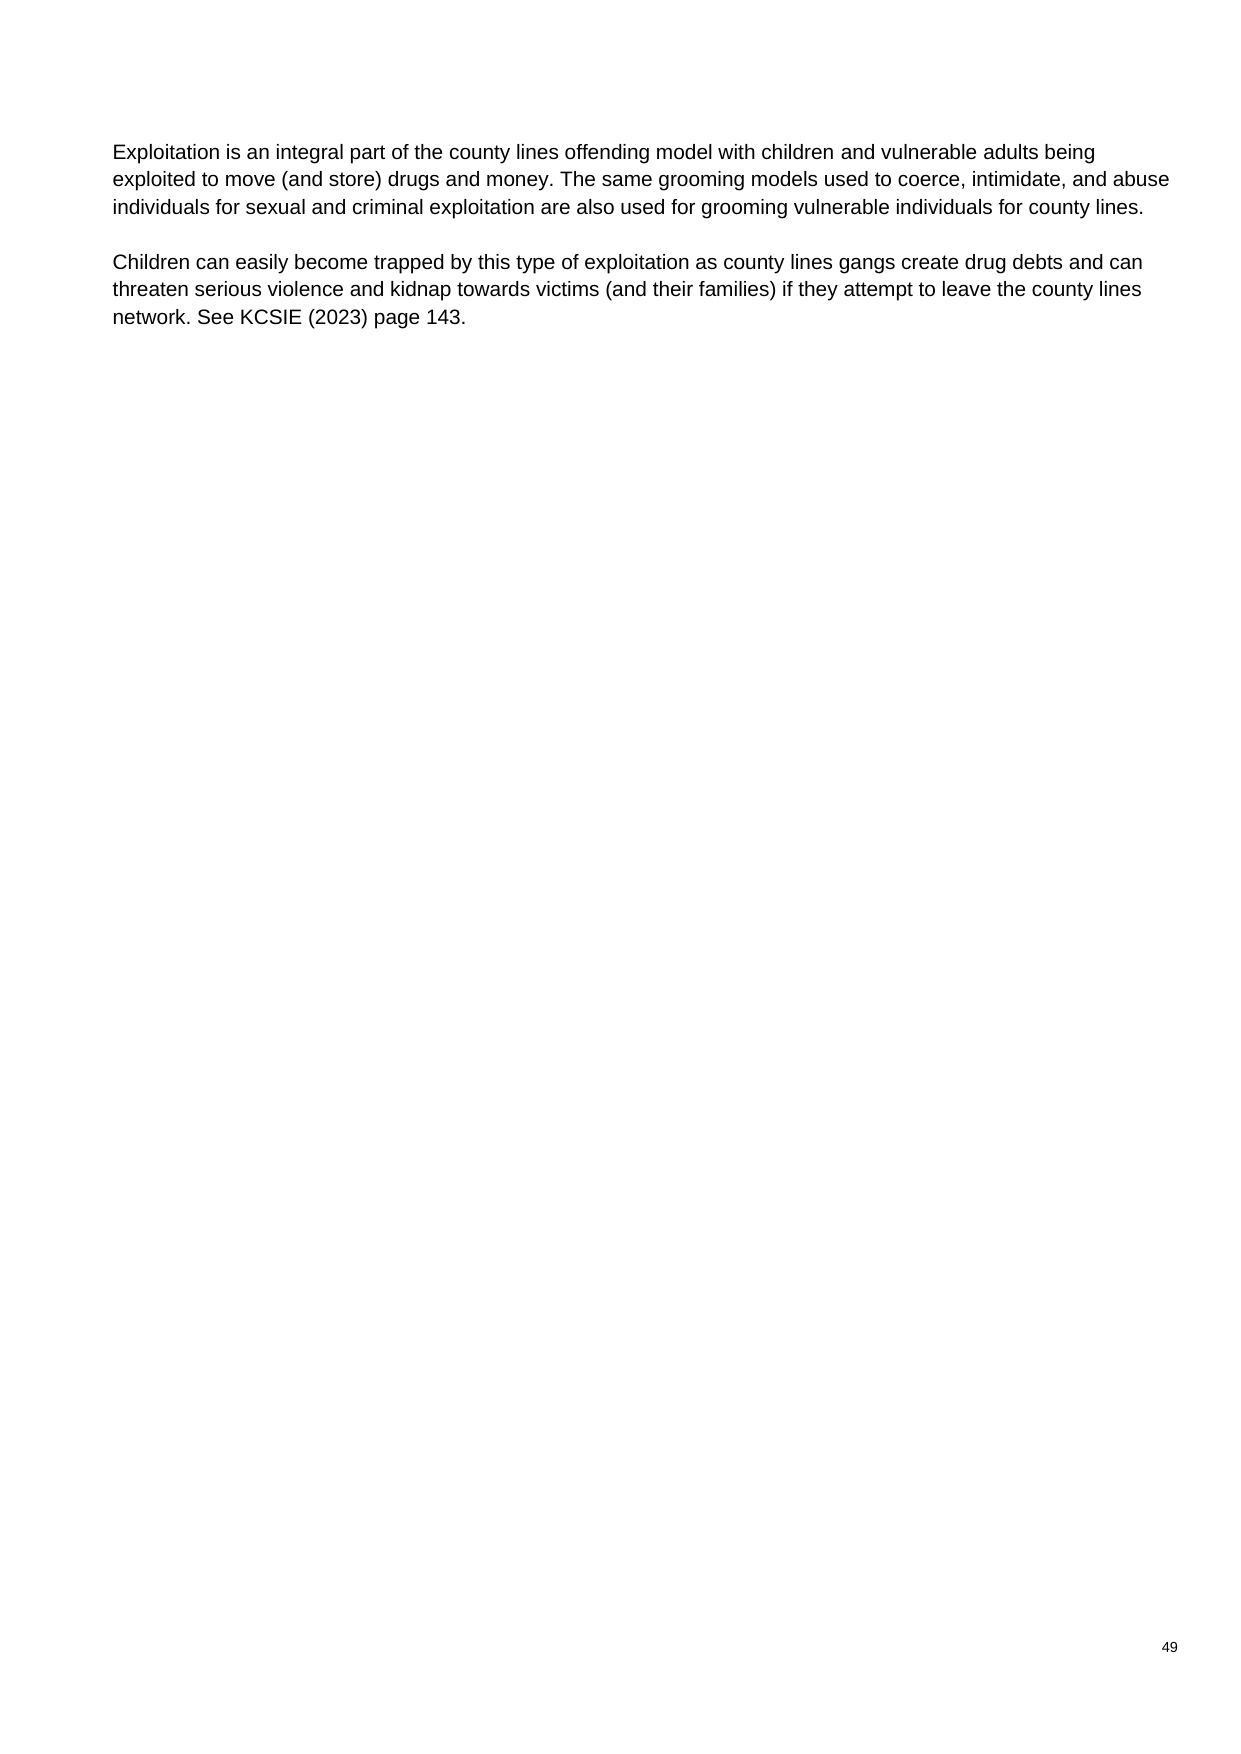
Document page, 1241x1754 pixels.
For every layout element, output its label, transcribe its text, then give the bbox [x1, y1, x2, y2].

text Children can easily become trapped by this type of exploitation as county lines gangs create drug debts and can threaten serious violence and kidnap towards victims (and their families) if they attempt to leave the county lines network. See KCSIE (2023) page 143. [112, 249, 1178, 328]
text Exploitation is an integral part of the county lines offending model with children and vulnerable adults being exploited to move (and store) drugs and money. The same grooming models used to coerce, intimidate, and abuse individuals for sexual and criminal exploitation are also used for grooming vulnerable individuals for county lines. [112, 139, 1178, 218]
